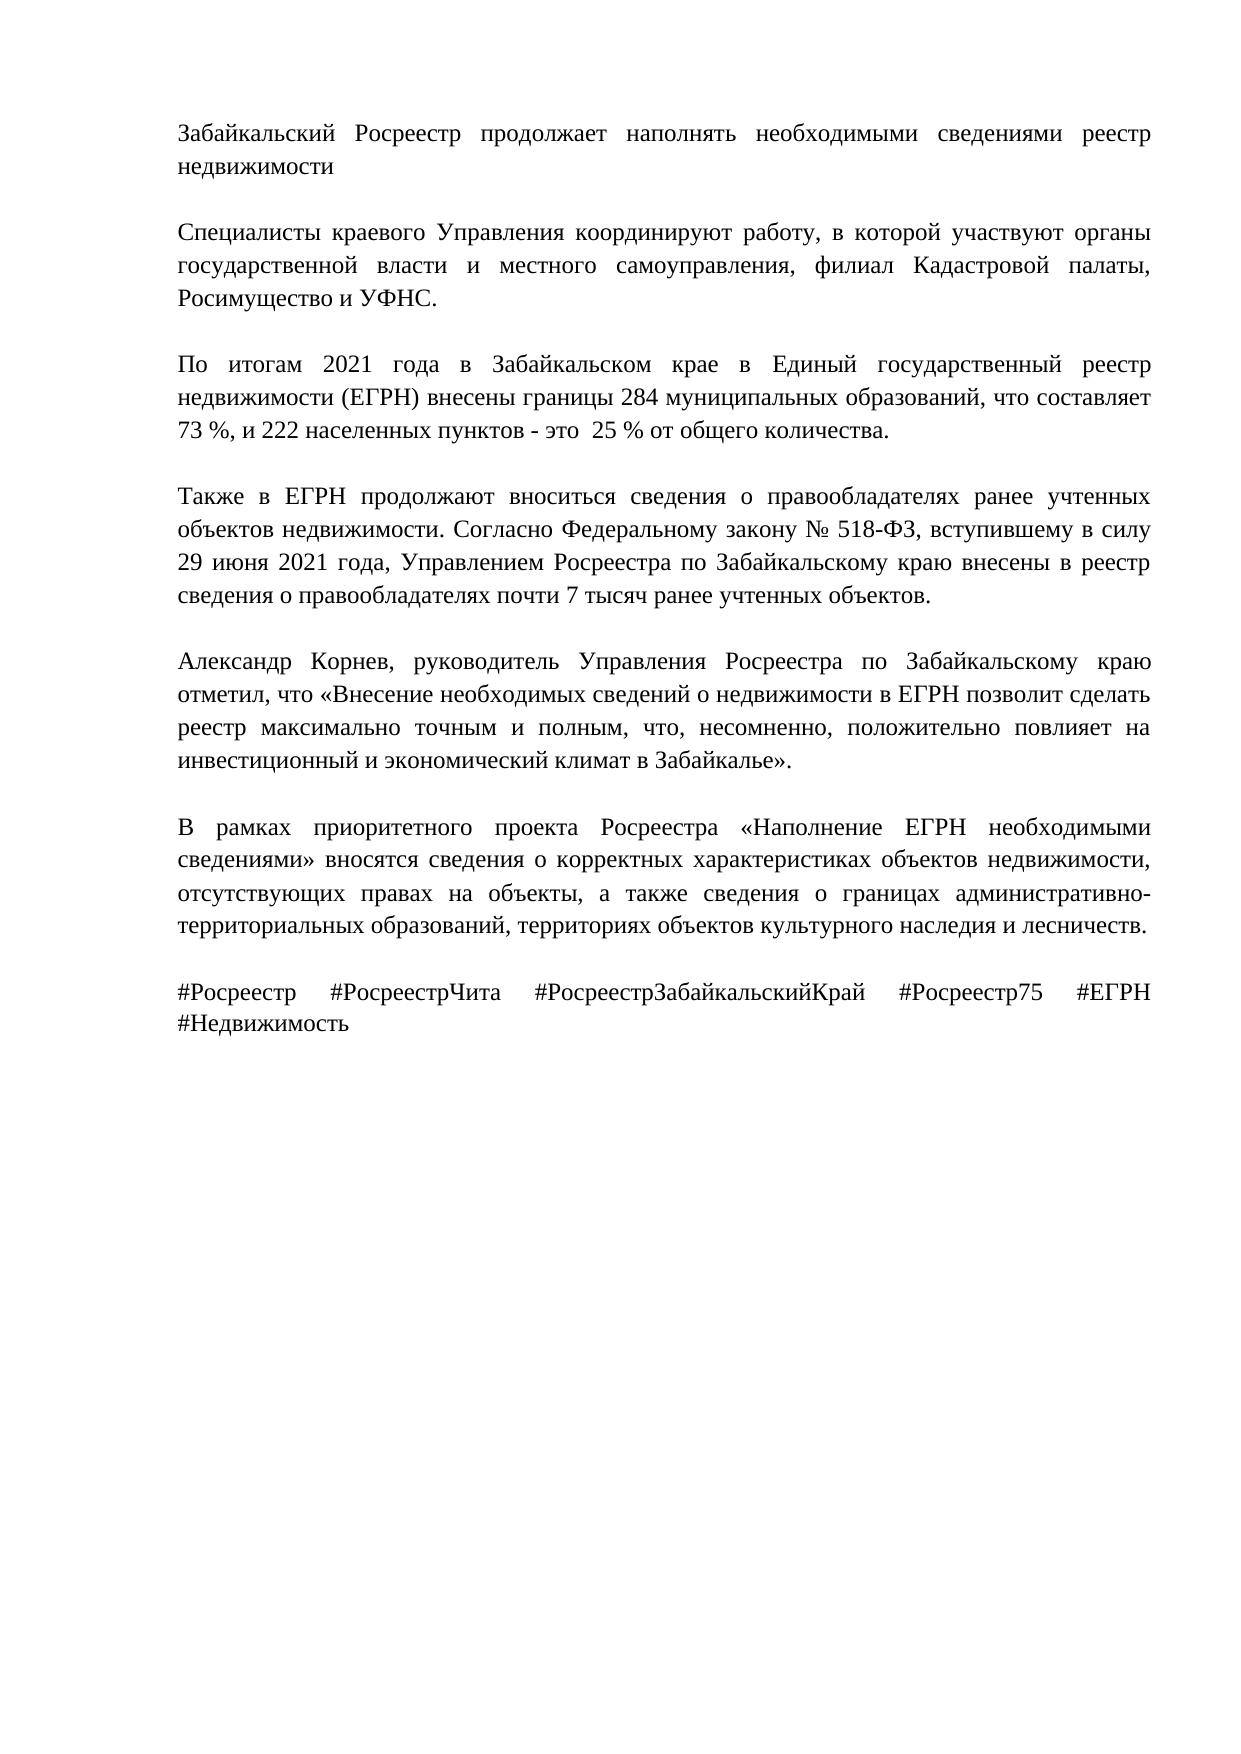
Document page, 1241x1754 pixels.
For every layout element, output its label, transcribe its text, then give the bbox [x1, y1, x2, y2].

text Также в ЕГРН продолжают вноситься сведения о правообладателях ранее учтенных объектов недвижимости. Согласно Федеральному закону № 518-ФЗ, вступившему в силу 29 июня 2021 года, Управлением Росреестра по Забайкальскому краю внесены в реестр сведения о правообладателях почти 7 тысяч ранее учтенных объектов. [177, 481, 1152, 609]
text #Росреестр #РосреестрЧита #РосреестрЗабайкальскийКрай #Росреестр75 #ЕГРН #Недвижимость [177, 977, 1152, 1036]
text Забайкальский Росреестр продолжает наполнять необходимыми сведениями реестр недвижимости [177, 118, 1152, 180]
text Специалисты краевого Управления координируют работу, в которой участвуют органы государственной власти и местного самоуправления, филиал Кадастровой палаты, Росимущество и УФНС. [177, 217, 1152, 312]
text По итогам 2021 года в Забайкальском крае в Единый государственный реестр недвижимости (ЕГРН) внесены границы 284 муниципальных образований, что составляет 73 %, и 222 населенных пунктов - это 25 % от общего количества. [177, 349, 1152, 444]
text В рамках приоритетного проекта Росреестра «Наполнение ЕГРН необходимыми сведениями» вносятся сведения о корректных характеристиках объектов недвижимости, отсутствующих правах на объекты, а также сведения о границах административно-территориальных образований, территориях объектов культурного наследия и лесничеств. [177, 812, 1152, 939]
text Александр Корнев, руководитель Управления Росреестра по Забайкальскому краю отметил, что «Внесение необходимых сведений о недвижимости в ЕГРН позволит сделать реестр максимально точным и полным, что, несомненно, положительно повлияет на инвестиционный и экономический климат в Забайкалье». [177, 646, 1152, 774]
